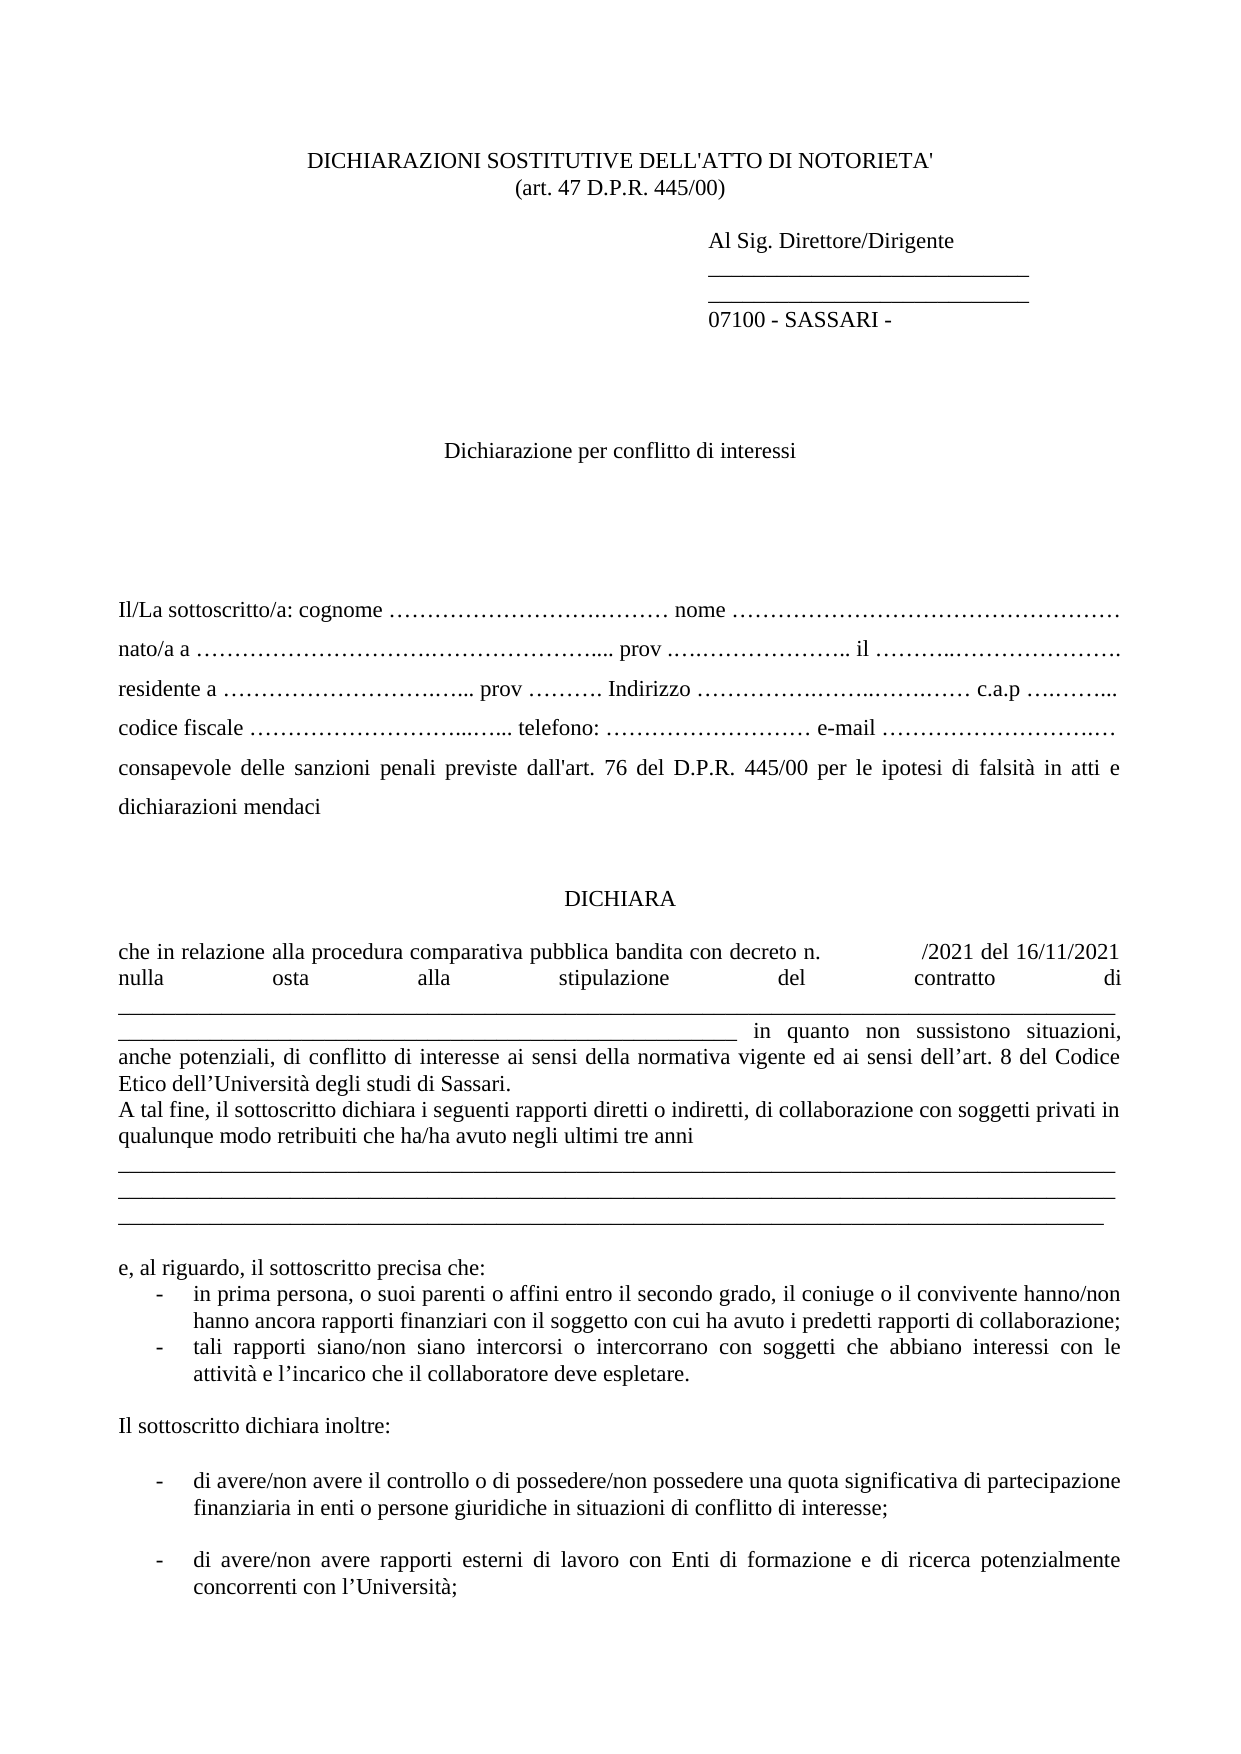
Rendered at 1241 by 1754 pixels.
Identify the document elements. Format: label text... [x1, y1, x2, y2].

text 07100 - SASSARI - [650, 306, 1122, 332]
text Il/La sottoscritto/a: cognome ……………………….……… nome …………………………………………… [118, 596, 1122, 622]
list di avere/non avere il controllo o di possedere/non possedere una quota significativa di partecipazione finanziaria in enti o persone giuridiche in situazioni di conflitto di interesse; [156, 1467, 1122, 1520]
text (art. 47 D.P.R. 445/00) [118, 174, 1122, 200]
text codice fiscale ………………………...…... telefono: ……………………… e-mail ……………………….… [118, 714, 1122, 740]
text che in relazione alla procedura comparativa pubblica bandita con decreto n. /2021 del 16/11/2021 nulla osta alla stipulazione del contratto di _____________________________________________________________________________________________________________________________________________ in quanto non sussistono situazioni, anche potenziali, di conflitto di interesse ai sensi della normativa vigente ed ai sensi dell’art. 8 del Codice Etico dell’Università degli studi di Sassari. [118, 938, 1122, 1096]
list di avere/non avere rapporti esterni di lavoro con Enti di formazione e di ricerca potenzialmente concorrenti con l’Università; [156, 1546, 1122, 1599]
list tali rapporti siano/non siano intercorsi o intercorrano con soggetti che abbiano interessi con le attività e l’incarico che il collaboratore deve espletare. [156, 1333, 1122, 1386]
text ____________________________ [650, 253, 1122, 279]
text Il sottoscritto dichiara inoltre: [118, 1412, 1122, 1439]
text residente a ……………………….…... prov ………. Indirizzo …………….……..…….…… c.a.p ….……... [118, 674, 1122, 701]
text nato/a a ………………………….………………….... prov .….……………….. il ………..…………………. [118, 635, 1122, 661]
text consapevole delle sanzioni penali previste dall'art. 76 del D.P.R. 445/00 per le ipotesi di falsità in atti e dichiarazioni mendaci [118, 753, 1122, 819]
list in prima persona, o suoi parenti o affini entro il secondo grado, il coniuge o il convivente hanno/non hanno ancora rapporti finanziari con il soggetto con cui ha avuto i predetti rapporti di collaborazione; [156, 1281, 1122, 1333]
text ____________________________________________________________________________________________________________________________________________________________________________________________________________________________________________________________________ [118, 1149, 1122, 1228]
text A tal fine, il sottoscritto dichiara i seguenti rapporti diretti o indiretti, di collaborazione con soggetti privati in qualunque modo retribuiti che ha/ha avuto negli ultimi tre anni [118, 1096, 1122, 1149]
text DICHIARAZIONI SOSTITUTIVE DELL'ATTO DI NOTORIETA' [118, 148, 1122, 174]
text Al Sig. Direttore/Dirigente [679, 227, 1122, 253]
text DICHIARA [118, 885, 1122, 912]
text Dichiarazione per conflitto di interessi [118, 437, 1122, 464]
text ____________________________ [679, 279, 1122, 306]
text e, al riguardo, il sottoscritto precisa che: [118, 1254, 1122, 1281]
